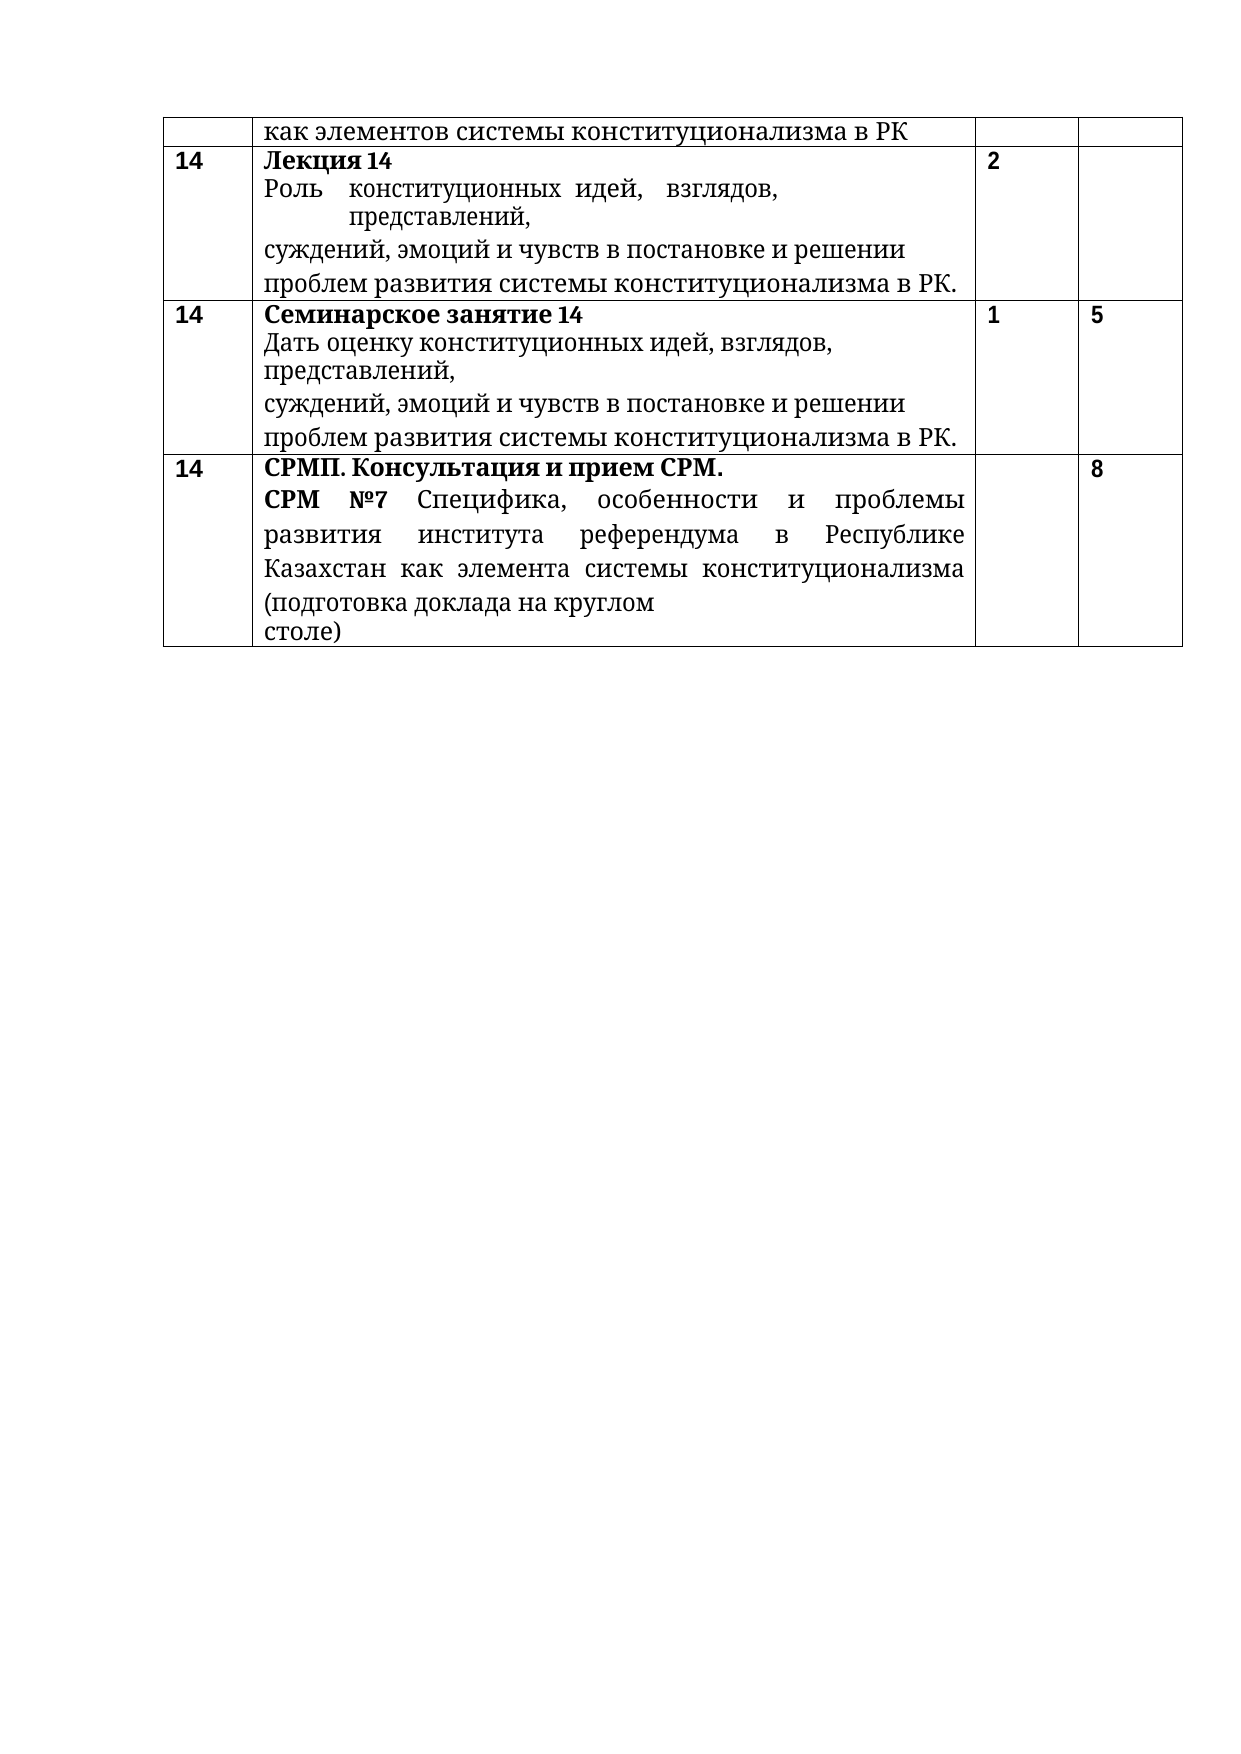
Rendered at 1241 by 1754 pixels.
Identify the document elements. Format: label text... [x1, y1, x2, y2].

table_cell 13 [164, 118, 252, 146]
table_cell 14 [164, 455, 252, 646]
table_cell [976, 455, 1078, 646]
table_cell [1079, 147, 1182, 300]
table_cell 14 [164, 301, 252, 454]
table_cell 1 [976, 301, 1078, 454]
table_cell СРМП. Консультация и прием СРМ. СРМ №7 Специфика, особенности и проблемы развития института референдума в Республике Казахстан как элемента системы конституционализма (подготовка доклада на круглом столе) [253, 455, 975, 646]
table_cell 2 [976, 147, 1078, 300]
table_cell 5 [1079, 118, 1182, 146]
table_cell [253, 118, 975, 146]
table_cell 5 [1079, 301, 1182, 454]
table_cell 1 [976, 118, 1078, 146]
table_cell 8 [1079, 455, 1182, 646]
table_cell Семинарское занятие 14 Дать оценку конституционных идей, взглядов, представлений, суждений, эмоций и чувств в постановке и решении проблем развития системы конституционализма в РК. [253, 301, 975, 454]
table_cell Лекция 14 Роль конституционных идей, взглядов, представлений, суждений, эмоций и чувств в постановке и решении проблем развития системы конституционализма в РК. [253, 147, 975, 300]
table_cell 14 [164, 147, 252, 300]
